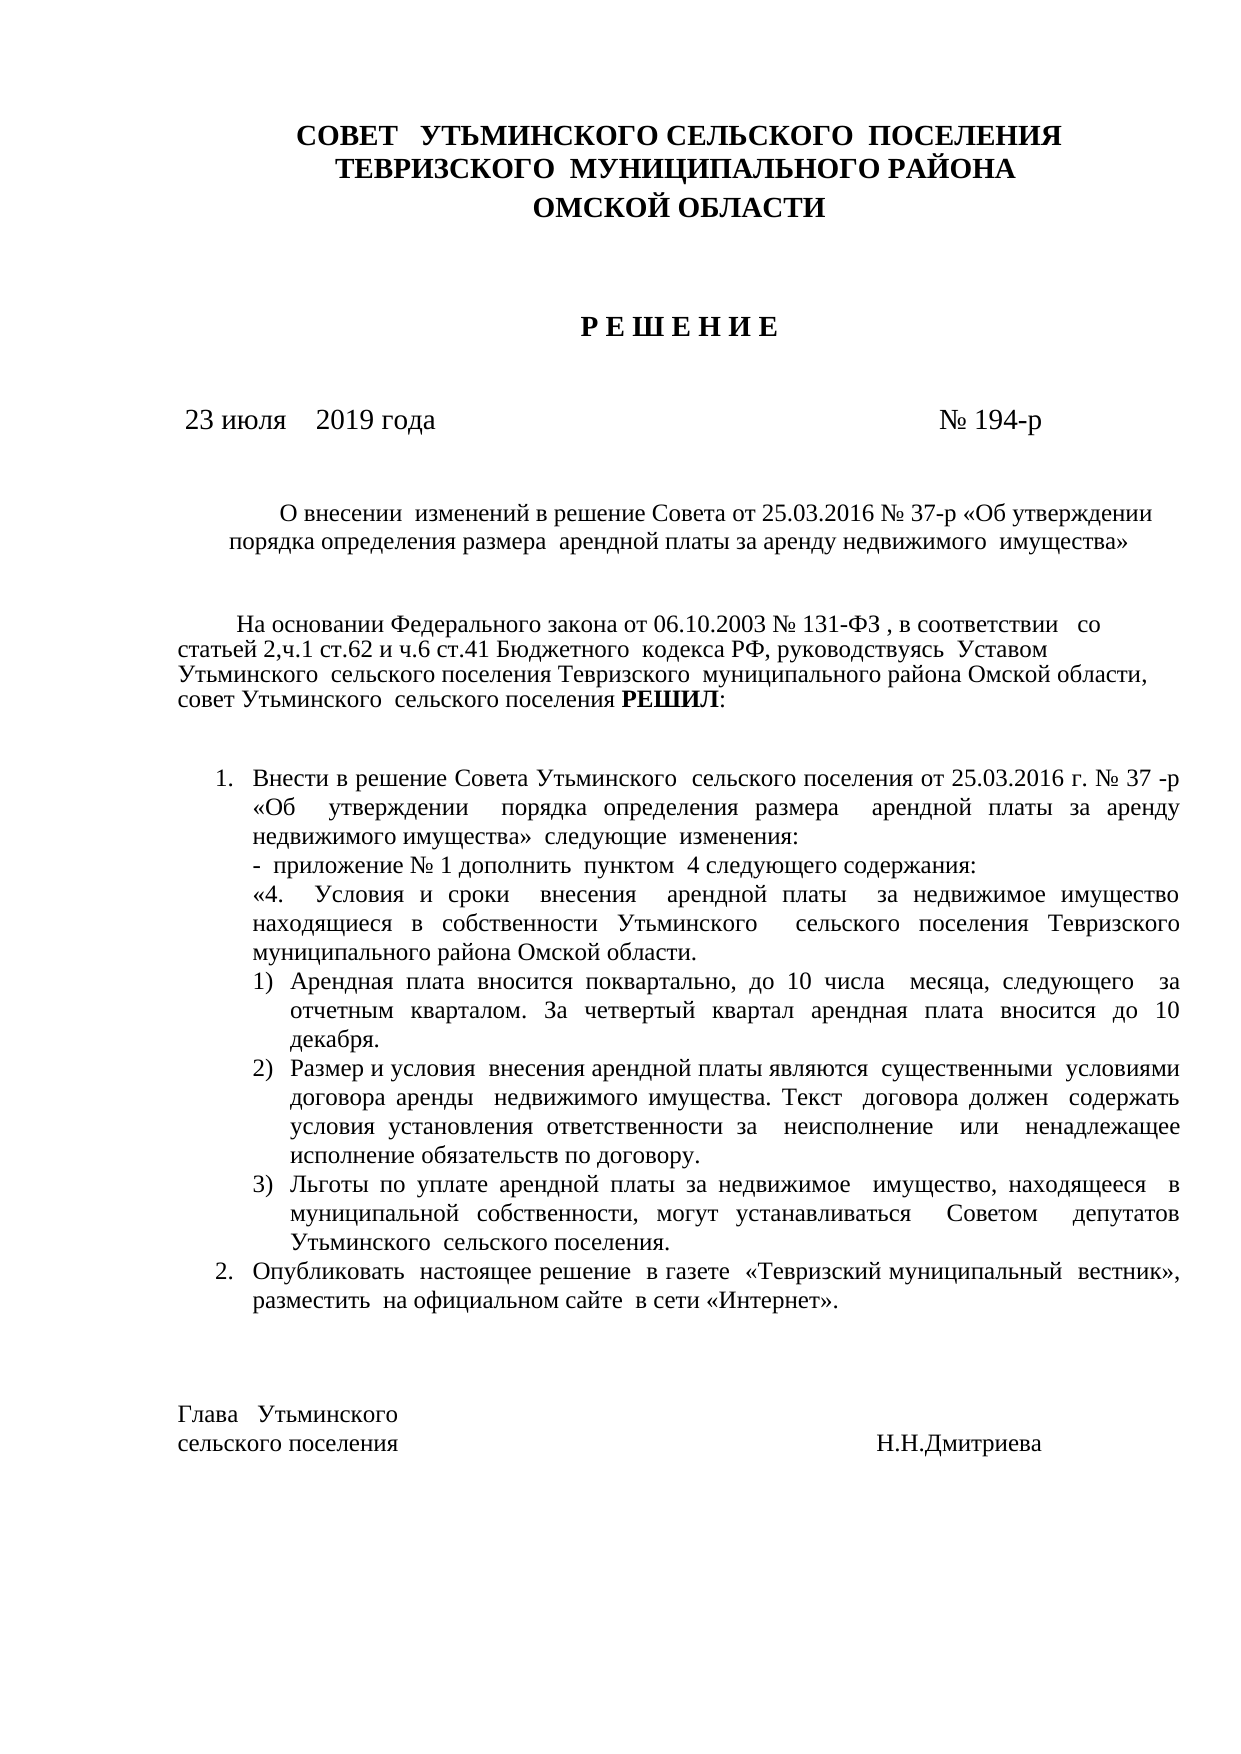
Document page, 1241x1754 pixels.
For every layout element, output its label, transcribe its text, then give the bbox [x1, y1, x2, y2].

text ТЕВРИЗСКОГО МУНИЦИПАЛЬНОГО РАЙОНА ОМСКОЙ ОБЛАСТИ [177, 152, 1181, 224]
text 23 июля 2019 года № 194-р [177, 402, 1181, 435]
list Размер и условия внесения арендной платы являются существенными условиями договора аренды недвижимого имущества. Текст договора должен содержать условия установления ответственности за неисполнение или ненадлежащее исполнение обязательств по договору. [252, 1053, 1181, 1168]
list Льготы по уплате арендной платы за недвижимое имущество, находящееся в муниципальной собственности, могут устанавливаться Советом депутатов Утьминского сельского поселения. [252, 1169, 1181, 1255]
list Опубликовать настоящее решение в газете «Тевризский муниципальный вестник», разместить на официальном сайте в сети «Интернет». [215, 1256, 1181, 1313]
text - приложение № 1 дополнить пунктом 4 следующего содержания: [252, 850, 1181, 878]
text О внесении изменений в решение Совета от 25.03.2016 № 37-р «Об утверждении порядка определения размера арендной платы за аренду недвижимого имущества» [177, 498, 1181, 555]
list Арендная плата вносится поквартально, до 10 числа месяца, следующего за отчетным кварталом. За четвертый квартал арендная плата вносится до 10 декабря. [252, 966, 1181, 1052]
text Р Е Ш Е Н И Е [177, 309, 1181, 342]
text Глава Утьминского [177, 1399, 1181, 1428]
text сельского поселения Н.Н.Дмитриева [177, 1428, 1181, 1457]
list Внести в решение Совета Утьминского сельского поселения от 25.03.2016 г. № 37 -р «Об утверждении порядка определения размера арендной платы за аренду недвижимого имущества» следующие изменения: [215, 763, 1181, 849]
text На основании Федерального закона от 06.10.2003 № 131-ФЗ , в соответствии со статьей 2,ч.1 ст.62 и ч.6 ст.41 Бюджетного кодекса РФ, руководствуясь Уставом Утьминского сельского поселения Тевризского муниципального района Омской области, совет Утьминского сельского поселения РЕШИЛ: [177, 613, 1181, 713]
subtitle СОВЕТ УТЬМИНСКОГО СЕЛЬСКОГО ПОСЕЛЕНИЯ [177, 118, 1181, 152]
text «4. Условия и сроки внесения арендной платы за недвижимое имущество находящиеся в собственности Утьминского сельского поселения Тевризского муниципального района Омской области. [252, 879, 1181, 966]
